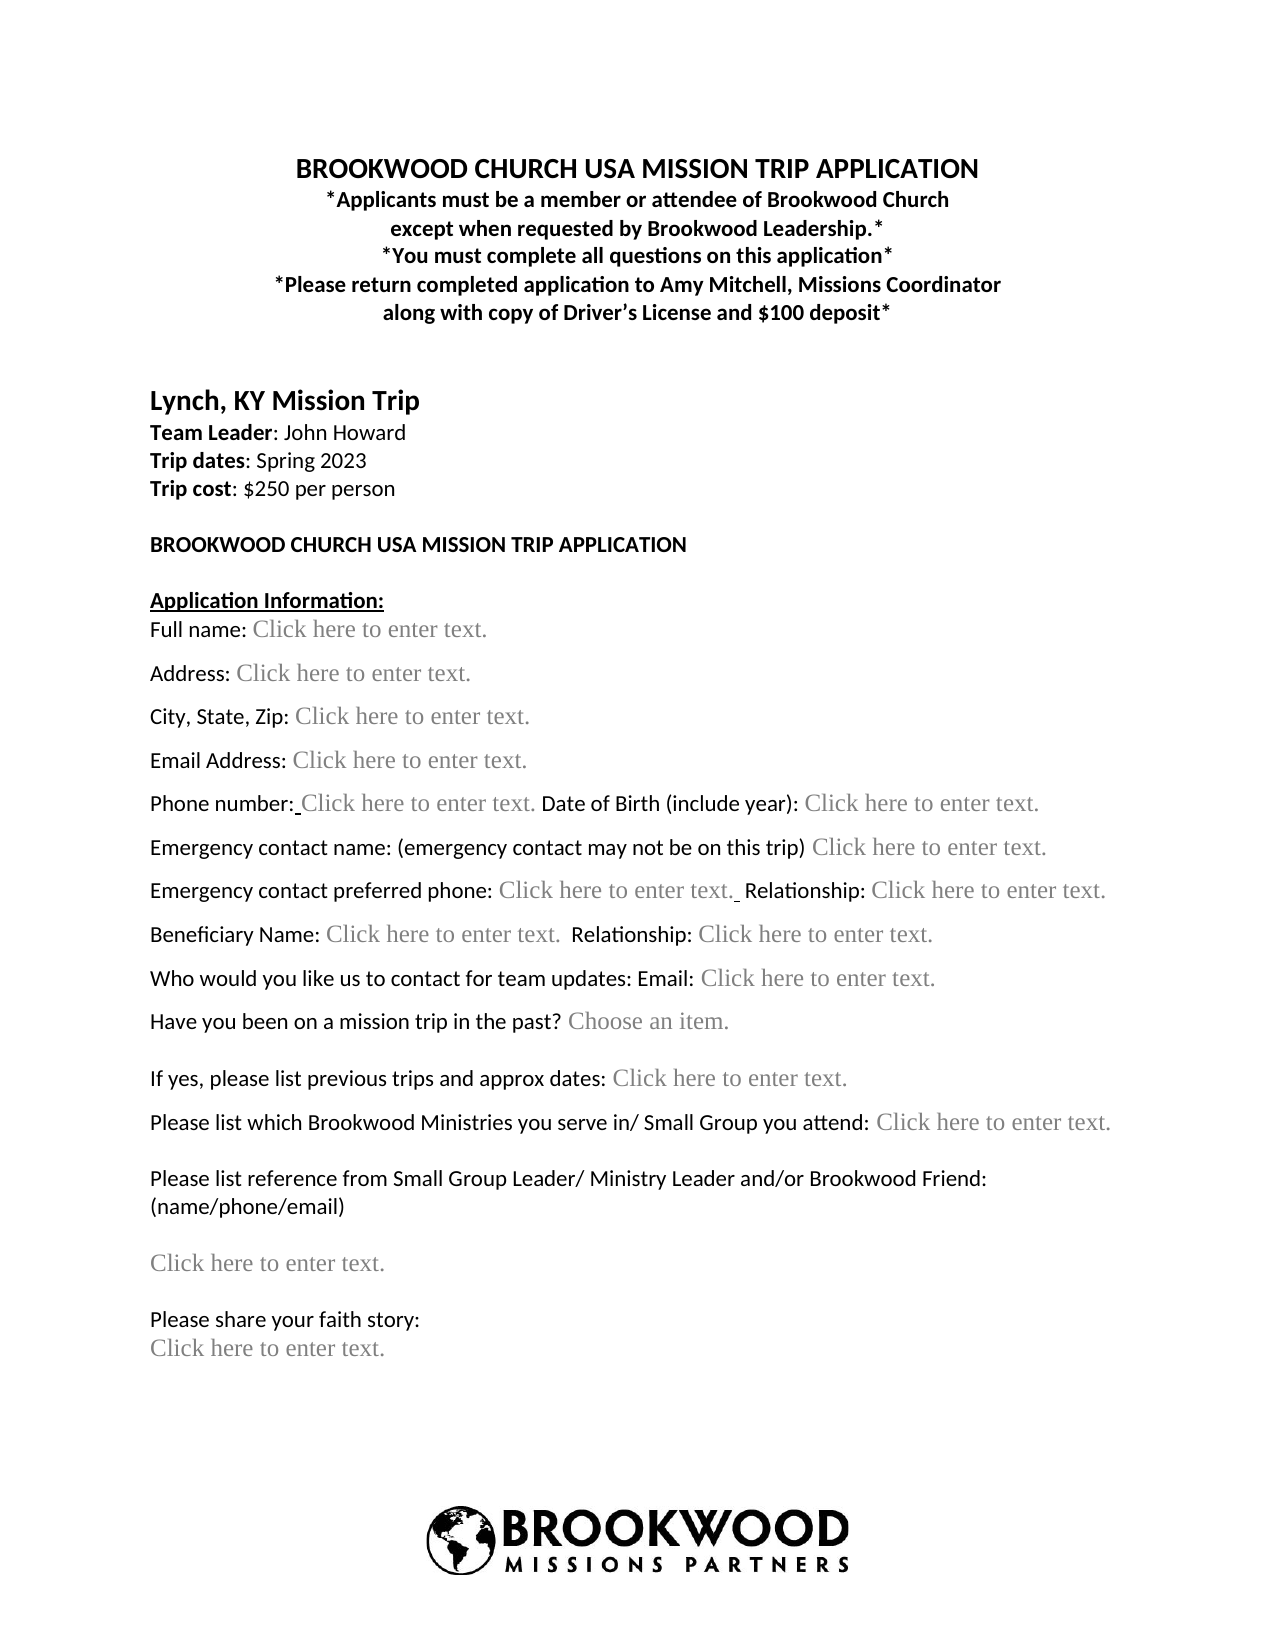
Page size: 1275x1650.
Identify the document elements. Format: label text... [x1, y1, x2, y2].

text If yes, please list previous trips and approx dates: [150, 1063, 1125, 1092]
text Please list reference from Small Group Leader/ Ministry Leader and/or Brookwood Friend: (name/phone/email) [150, 1164, 1125, 1220]
text BROOKWOOD CHURCH USA MISSION TRIP APPLICATION [150, 530, 1125, 558]
text Trip dates: Spring 2023 [150, 446, 1125, 474]
text Application Information: [150, 586, 1125, 614]
text Team Leader: John Howard [150, 418, 1125, 446]
text City, State, Zip: [150, 701, 1125, 730]
text Emergency contact name: (emergency contact may not be on this trip) [150, 832, 1125, 861]
text Lynch, KY Mission Trip [150, 382, 1125, 418]
text *You must complete all questions on this application* [150, 242, 1125, 270]
text *Applicants must be a member or attendee of Brookwood Church [150, 186, 1125, 214]
picture [426, 1506, 849, 1575]
text BROOKWOOD CHURCH USA MISSION TRIP APPLICATION [150, 150, 1125, 186]
text Phone number: Date of Birth (include year): [150, 788, 1125, 817]
text Trip cost: $250 per person [150, 474, 1125, 502]
text Address: [150, 658, 1125, 687]
text Emergency contact preferred phone: Relationship: [150, 876, 1125, 904]
text Full name: [150, 614, 1125, 643]
text Have you been on a mission trip in the past? [150, 1006, 1125, 1035]
text Email Address: [150, 745, 1125, 774]
text *Please return completed application to Amy Mitchell, Missions Coordinator [150, 270, 1125, 298]
text Please share your faith story: [150, 1305, 1125, 1333]
text Please list which Brookwood Ministries you serve in/ Small Group you attend: [150, 1107, 1125, 1136]
text Beneficiary Name: Relationship: [150, 919, 1125, 948]
text Who would you like us to contact for team updates: Email: [150, 963, 1125, 992]
text except when requested by Brookwood Leadership.* [150, 214, 1125, 242]
text along with copy of Driver’s License and $100 deposit* [150, 298, 1125, 326]
